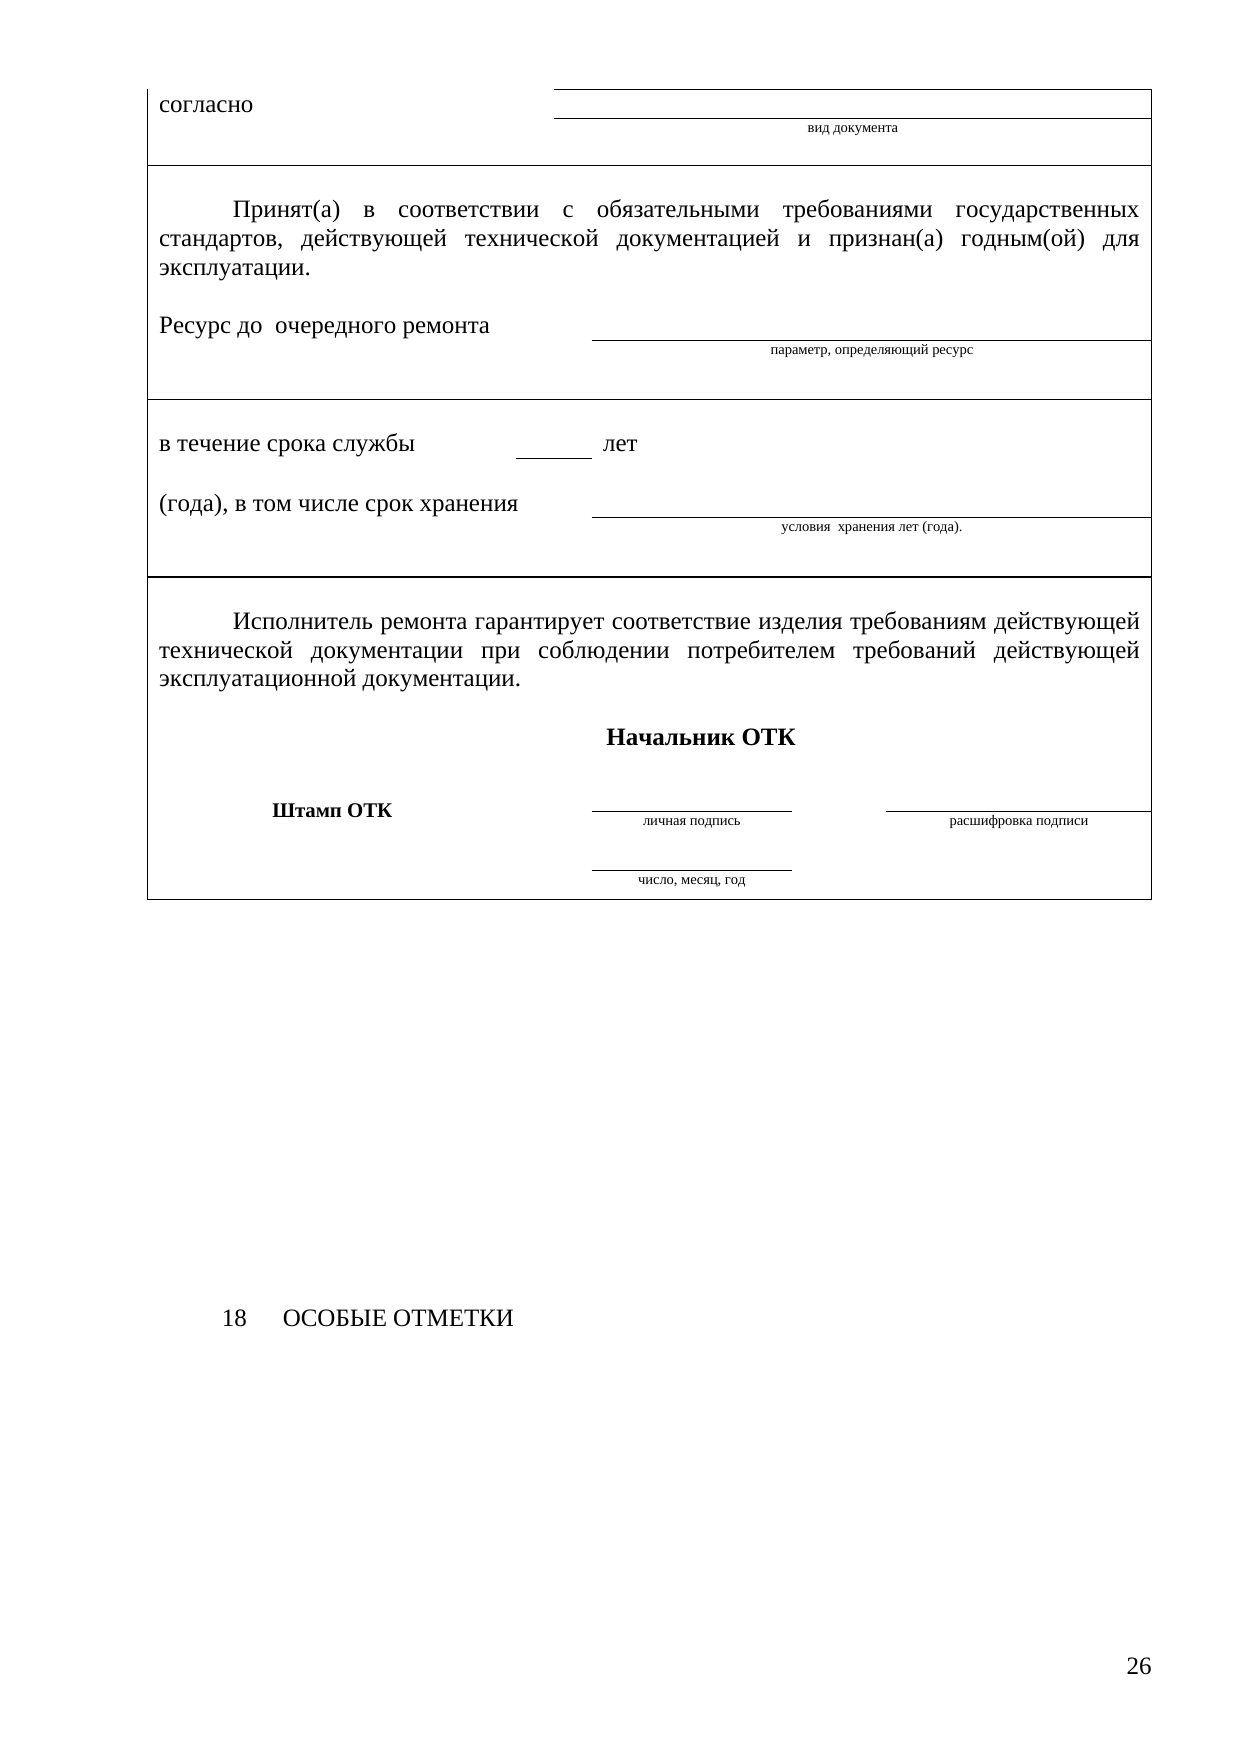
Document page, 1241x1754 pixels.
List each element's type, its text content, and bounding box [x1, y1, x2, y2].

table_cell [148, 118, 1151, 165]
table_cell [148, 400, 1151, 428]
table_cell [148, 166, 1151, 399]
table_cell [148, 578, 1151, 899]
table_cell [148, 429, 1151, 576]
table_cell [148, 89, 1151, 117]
subtitle ОСОБЫЕ ОТМЕТКИ [148, 1303, 1152, 1332]
